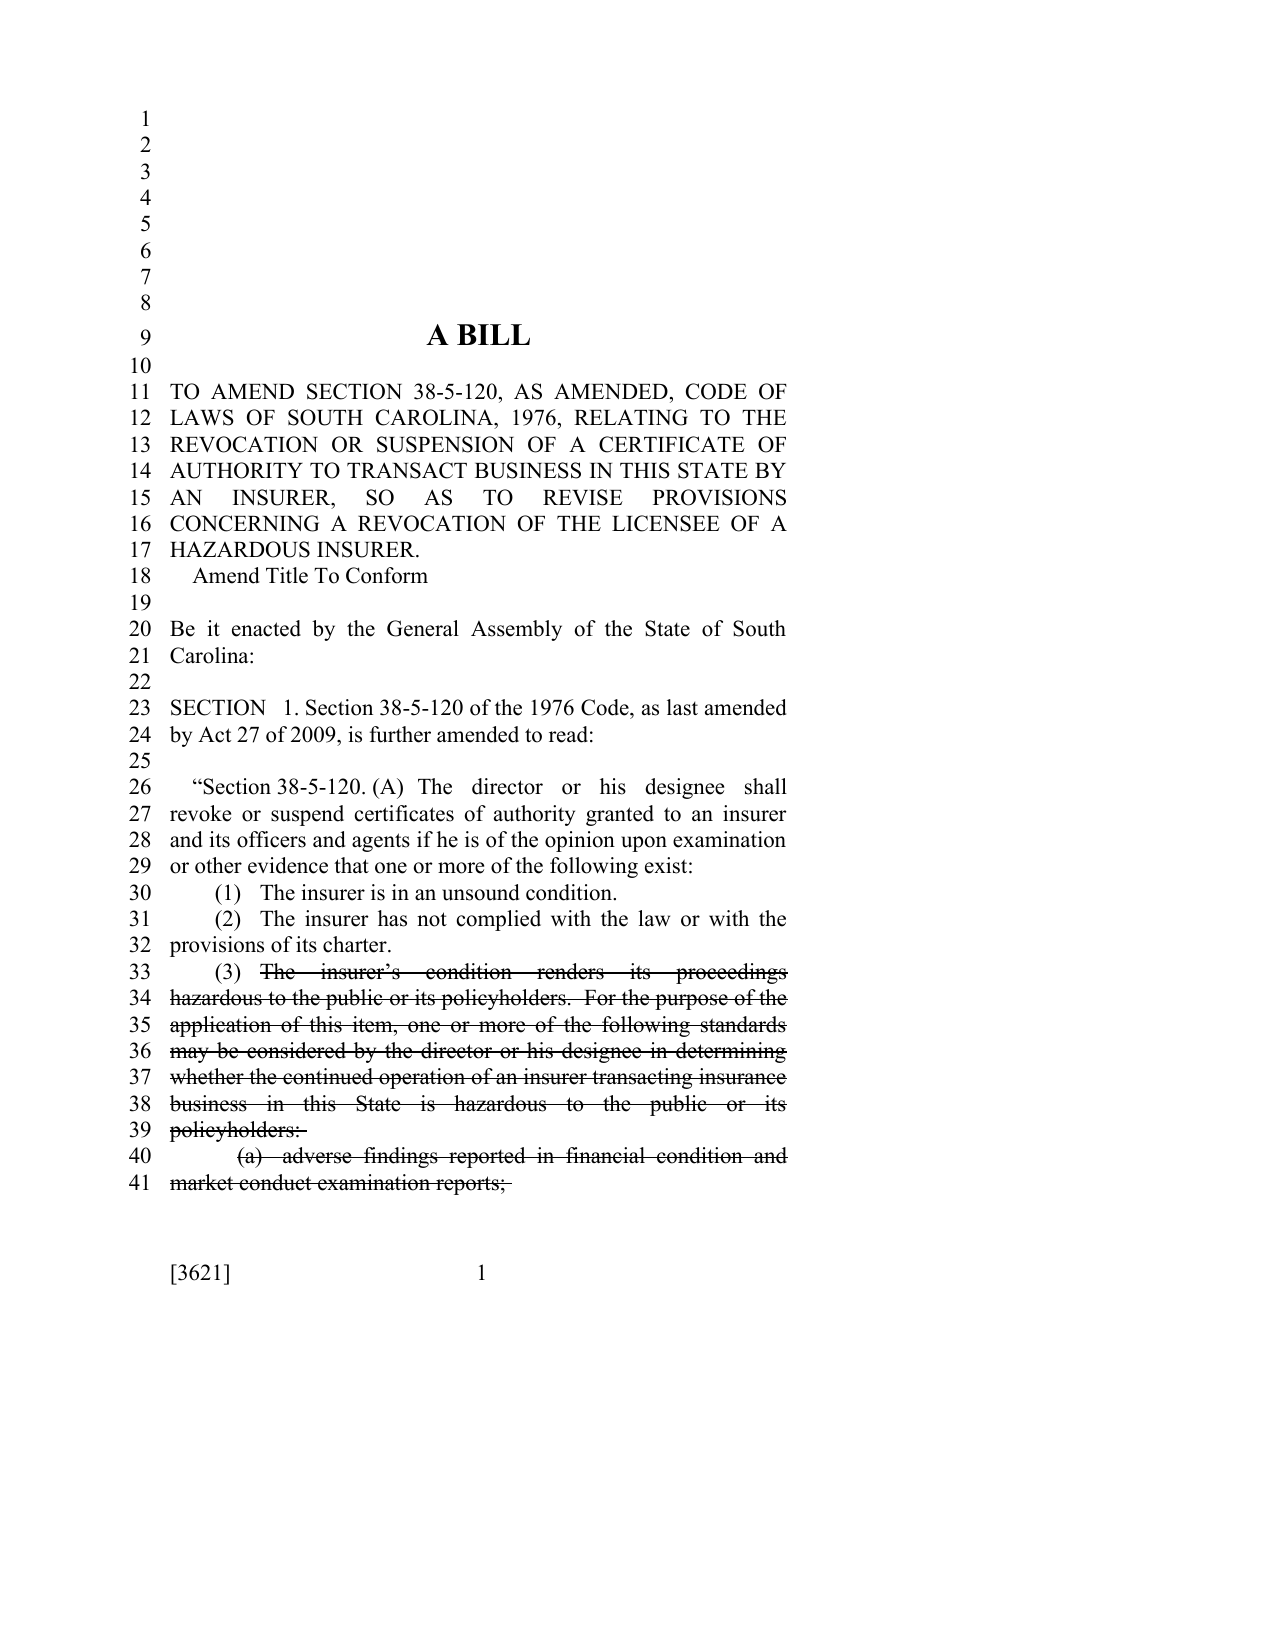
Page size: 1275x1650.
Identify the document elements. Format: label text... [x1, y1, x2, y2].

text (2) The insurer has not complied with the law or with the provisions of its charter. [169, 905, 787, 958]
text “Section 38-5-120. (A) The director or his designee shall revoke or suspend certificates of authority granted to an insurer and its officers and agents if he is of the opinion upon examination or other evidence that one or more of the following exist: [169, 773, 787, 879]
text Amend Title To Conform [169, 563, 787, 589]
text (a) adverse findings reported in financial condition and market conduct examination reports; [169, 1142, 787, 1195]
text (1) The insurer is in an unsound condition. [169, 879, 787, 905]
text Be it enacted by the General Assembly of the State of South Carolina: [169, 615, 787, 668]
text A BILL [169, 316, 787, 352]
text SECTION 1. Section 38-5-120 of the 1976 Code, as last amended by Act 27 of 2009, is further amended to read: [169, 694, 787, 747]
text (3) The insurer’s condition renders its proceedings hazardous to the public or its policyholders. For the purpose of the application of this item, one or more of the following standards may be considered by the director or his designee in determining whether the continued operation of an insurer transacting insurance business in this State is hazardous to the public or its policyholders: [169, 958, 787, 999]
text TO AMEND SECTION 38-5-120, AS AMENDED, CODE OF LAWS OF SOUTH CAROLINA, 1976, RELATING TO THE REVOCATION OR SUSPENSION OF A CERTIFICATE OF AUTHORITY TO TRANSACT BUSINESS IN THIS STATE BY AN INSURER, SO AS TO REVISE PROVISIONS CONCERNING A REVOCATION OF THE LICENSEE OF A HAZARDOUS INSURER. [169, 378, 787, 563]
